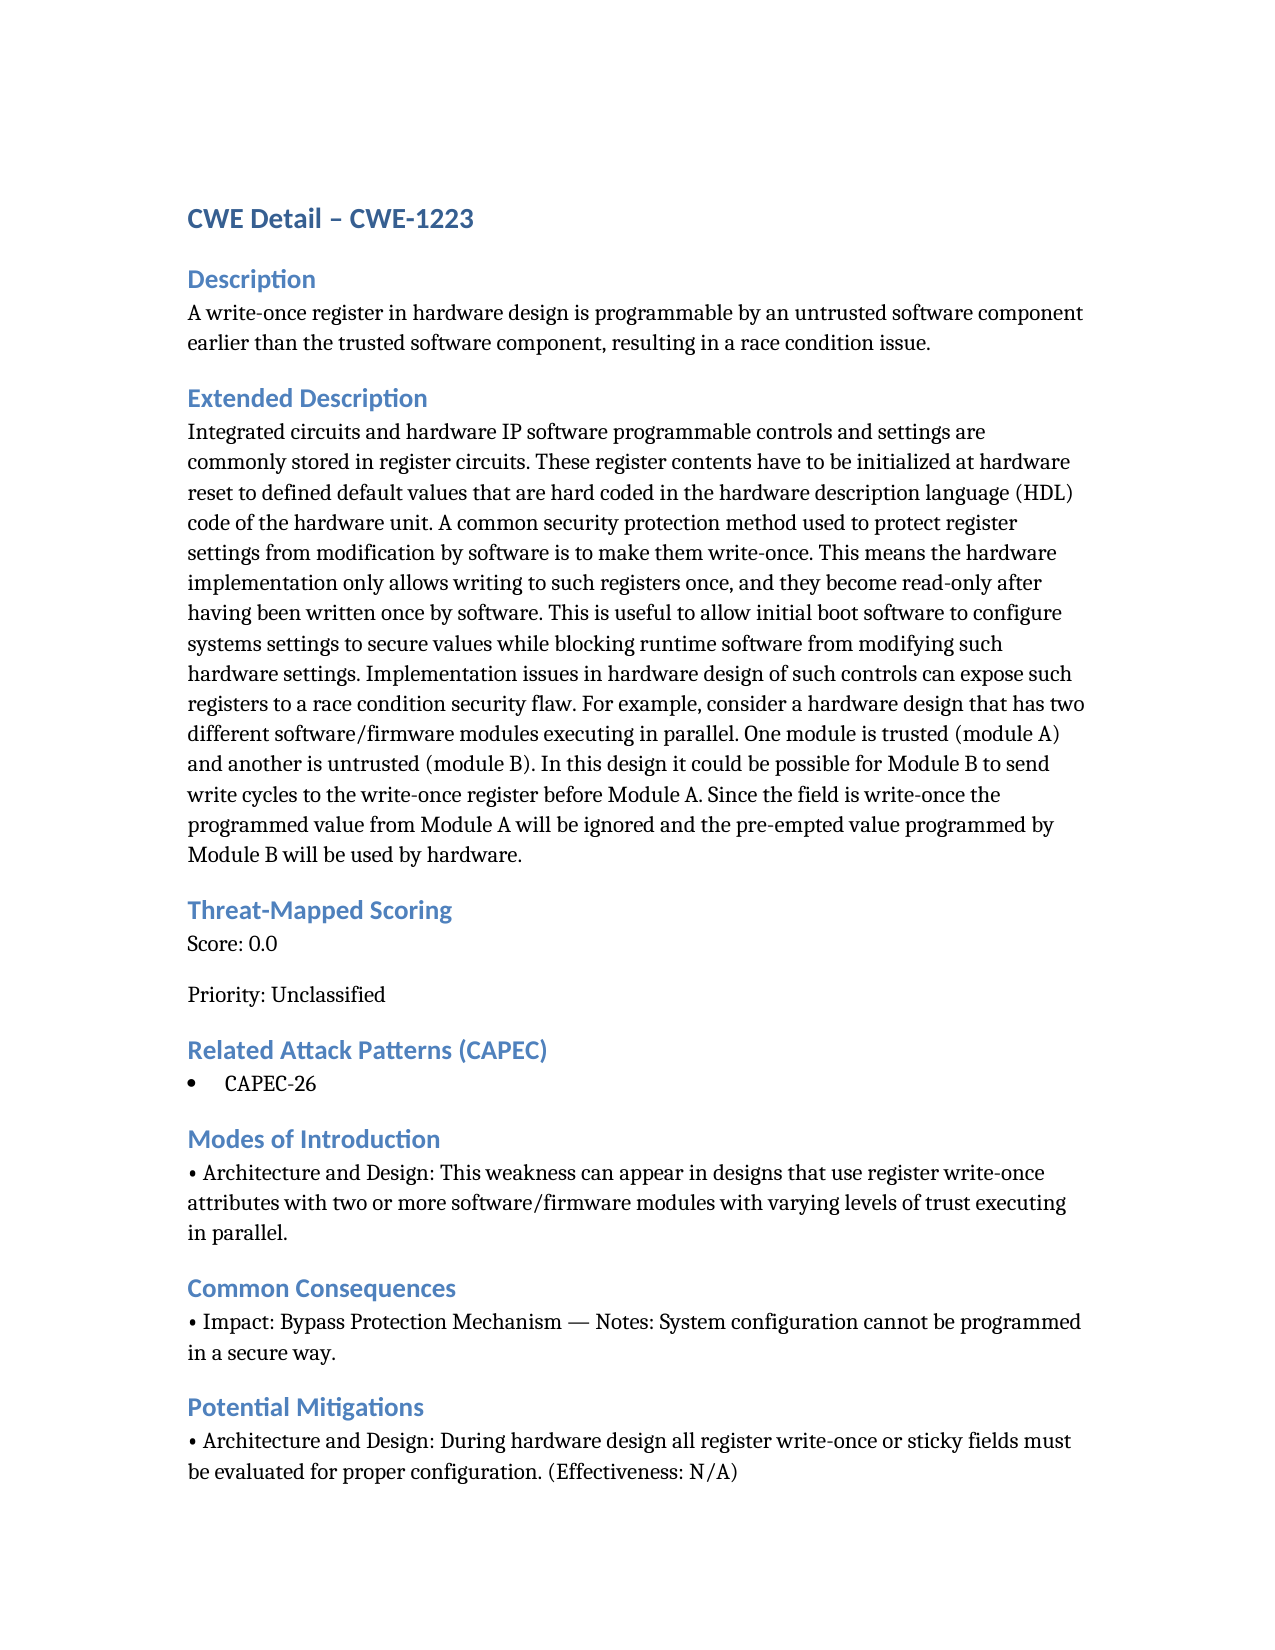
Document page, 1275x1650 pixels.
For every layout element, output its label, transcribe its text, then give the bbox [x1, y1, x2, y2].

subtitle Description [187, 262, 1087, 295]
text • Impact: Bypass Protection Mechanism — Notes: System configuration cannot be programmed in a secure way. [187, 1309, 1087, 1366]
subtitle Extended Description [187, 381, 1087, 414]
subtitle Threat-Mapped Scoring [187, 893, 1087, 926]
subtitle Potential Mitigations [187, 1390, 1087, 1423]
subtitle Related Attack Patterns (CAPEC) [187, 1033, 1087, 1066]
text • Architecture and Design: This weakness can appear in designs that use register write-once attributes with two or more software/firmware modules with varying levels of trust executing in parallel. [187, 1160, 1087, 1246]
subtitle CWE Detail – CWE-1223 [187, 200, 1087, 236]
subtitle Modes of Introduction [187, 1122, 1087, 1155]
text Score: 0.0 [187, 931, 1087, 957]
text Integrated circuits and hardware IP software programmable controls and settings are commonly stored in register circuits. These register contents have to be initialized at hardware reset to defined default values that are hard coded in the hardware description language (HDL) code of the hardware unit. A common security protection method used to protect register settings from modification by software is to make them write-once. This means the hardware implementation only allows writing to such registers once, and they become read-only after having been written once by software. This is useful to allow initial boot software to configure systems settings to secure values while blocking runtime software from modifying such hardware settings. Implementation issues in hardware design of such controls can expose such registers to a race condition security flaw. For example, consider a hardware design that has two different software/firmware modules executing in parallel. One module is trusted (module A) and another is untrusted (module B). In this design it could be possible for Module B to send write cycles to the write-once register before Module A. Since the field is write-once the programmed value from Module A will be ignored and the pre-empted value programmed by Module B will be used by hardware. [187, 419, 1087, 868]
list CAPEC-26 [187, 1071, 1087, 1097]
text • Architecture and Design: During hardware design all register write-once or sticky fields must be evaluated for proper configuration. (Effectiveness: N/A) [187, 1428, 1087, 1485]
text Priority: Unclassified [187, 982, 1087, 1008]
subtitle Common Consequences [187, 1271, 1087, 1304]
text A write-once register in hardware design is programmable by an untrusted software component earlier than the trusted software component, resulting in a race condition issue. [187, 300, 1087, 356]
